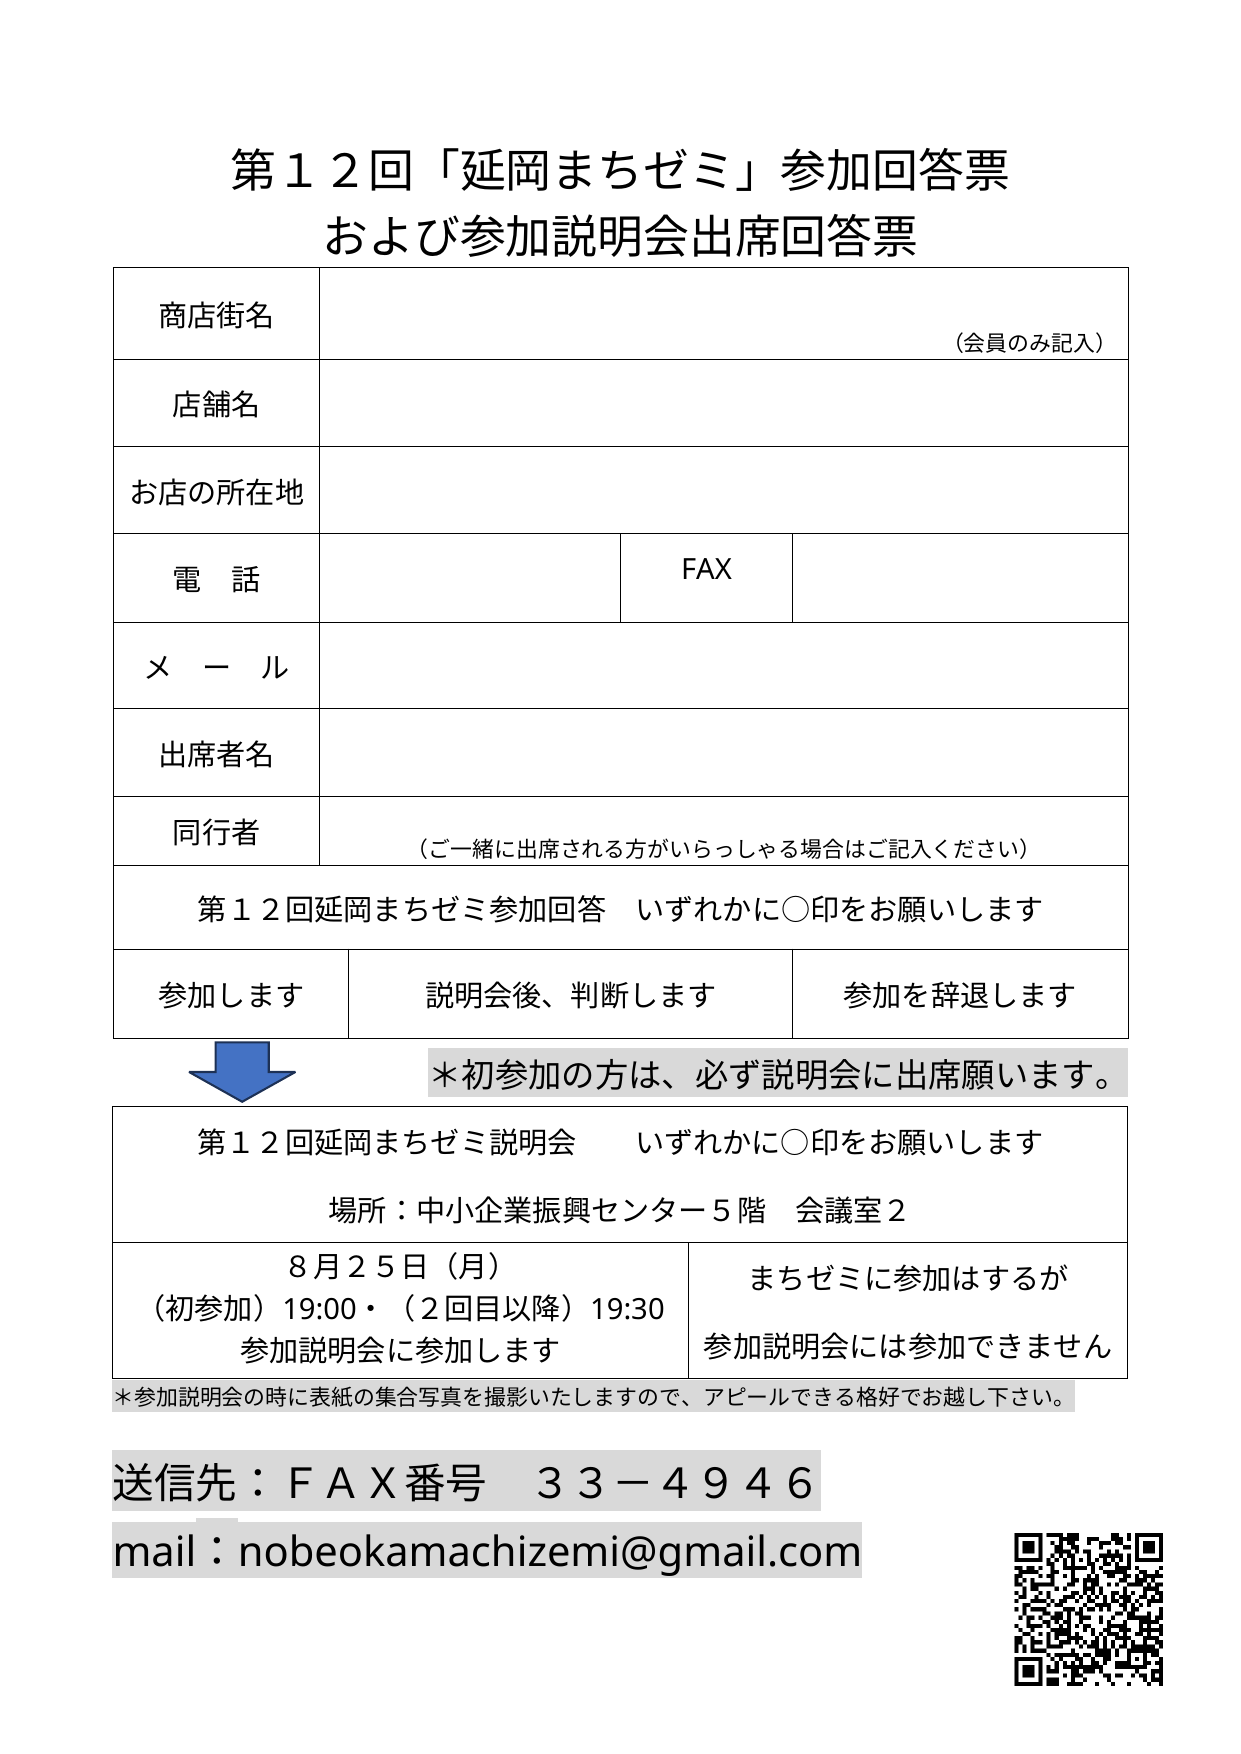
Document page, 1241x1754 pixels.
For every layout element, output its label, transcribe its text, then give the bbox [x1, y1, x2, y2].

table_cell [320, 709, 1128, 796]
table_cell お店の所在地 [114, 447, 319, 533]
text 送信先：ＦＡＸ番号 ３３－４９４６ [112, 1447, 1128, 1514]
table_header 第１２回延岡まちゼミ説明会 いずれかに○印をお願いします 場所：中小企業振興センター５階 会議室２ [113, 1107, 1127, 1242]
text および参加説明会出席回答票 [112, 201, 1128, 267]
text mail：nobeokamachizemi@gmail.com [112, 1514, 1128, 1582]
table_cell まちゼミに参加はするが 参加説明会には参加できません [689, 1243, 1127, 1378]
table_cell ８月２５日（月） （初参加）19:00・（２回目以降）19:30 参加説明会に参加します [113, 1243, 688, 1378]
table_cell 電 話 [114, 534, 319, 622]
text 第１２回「延岡まちゼミ」参加回答票 [112, 134, 1128, 201]
picture [998, 1516, 1179, 1702]
table_cell 第１２回延岡まちゼミ参加回答 いずれかに○印をお願いします [114, 866, 1128, 948]
table_cell [320, 623, 1128, 708]
table_cell 説明会後、判断します [349, 950, 792, 1038]
table_cell （ご一緒に出席される方がいらっしゃる場合はご記入ください） [320, 797, 1128, 865]
table_cell メ ー ル [114, 623, 319, 708]
table_cell [320, 447, 1128, 533]
table_cell 参加を辞退します [793, 950, 1128, 1038]
table_cell [320, 534, 620, 622]
table_cell FAX [621, 534, 792, 622]
table_cell [320, 360, 1128, 446]
text ＊参加説明会の時に表紙の集合写真を撮影いたしますので、アピールできる格好でお越し下さい。 [112, 1379, 1128, 1413]
table_cell [793, 534, 1128, 622]
table_cell 同行者 [114, 797, 319, 865]
table_header （会員のみ記入） [320, 268, 1128, 359]
table_header 商店街名 [114, 268, 319, 359]
table_cell 店舗名 [114, 360, 319, 446]
table_cell 出席者名 [114, 709, 319, 796]
text ＊初参加の方は、必ず説明会に出席願います。 [112, 1039, 1128, 1106]
table_cell 参加します [114, 950, 348, 1038]
